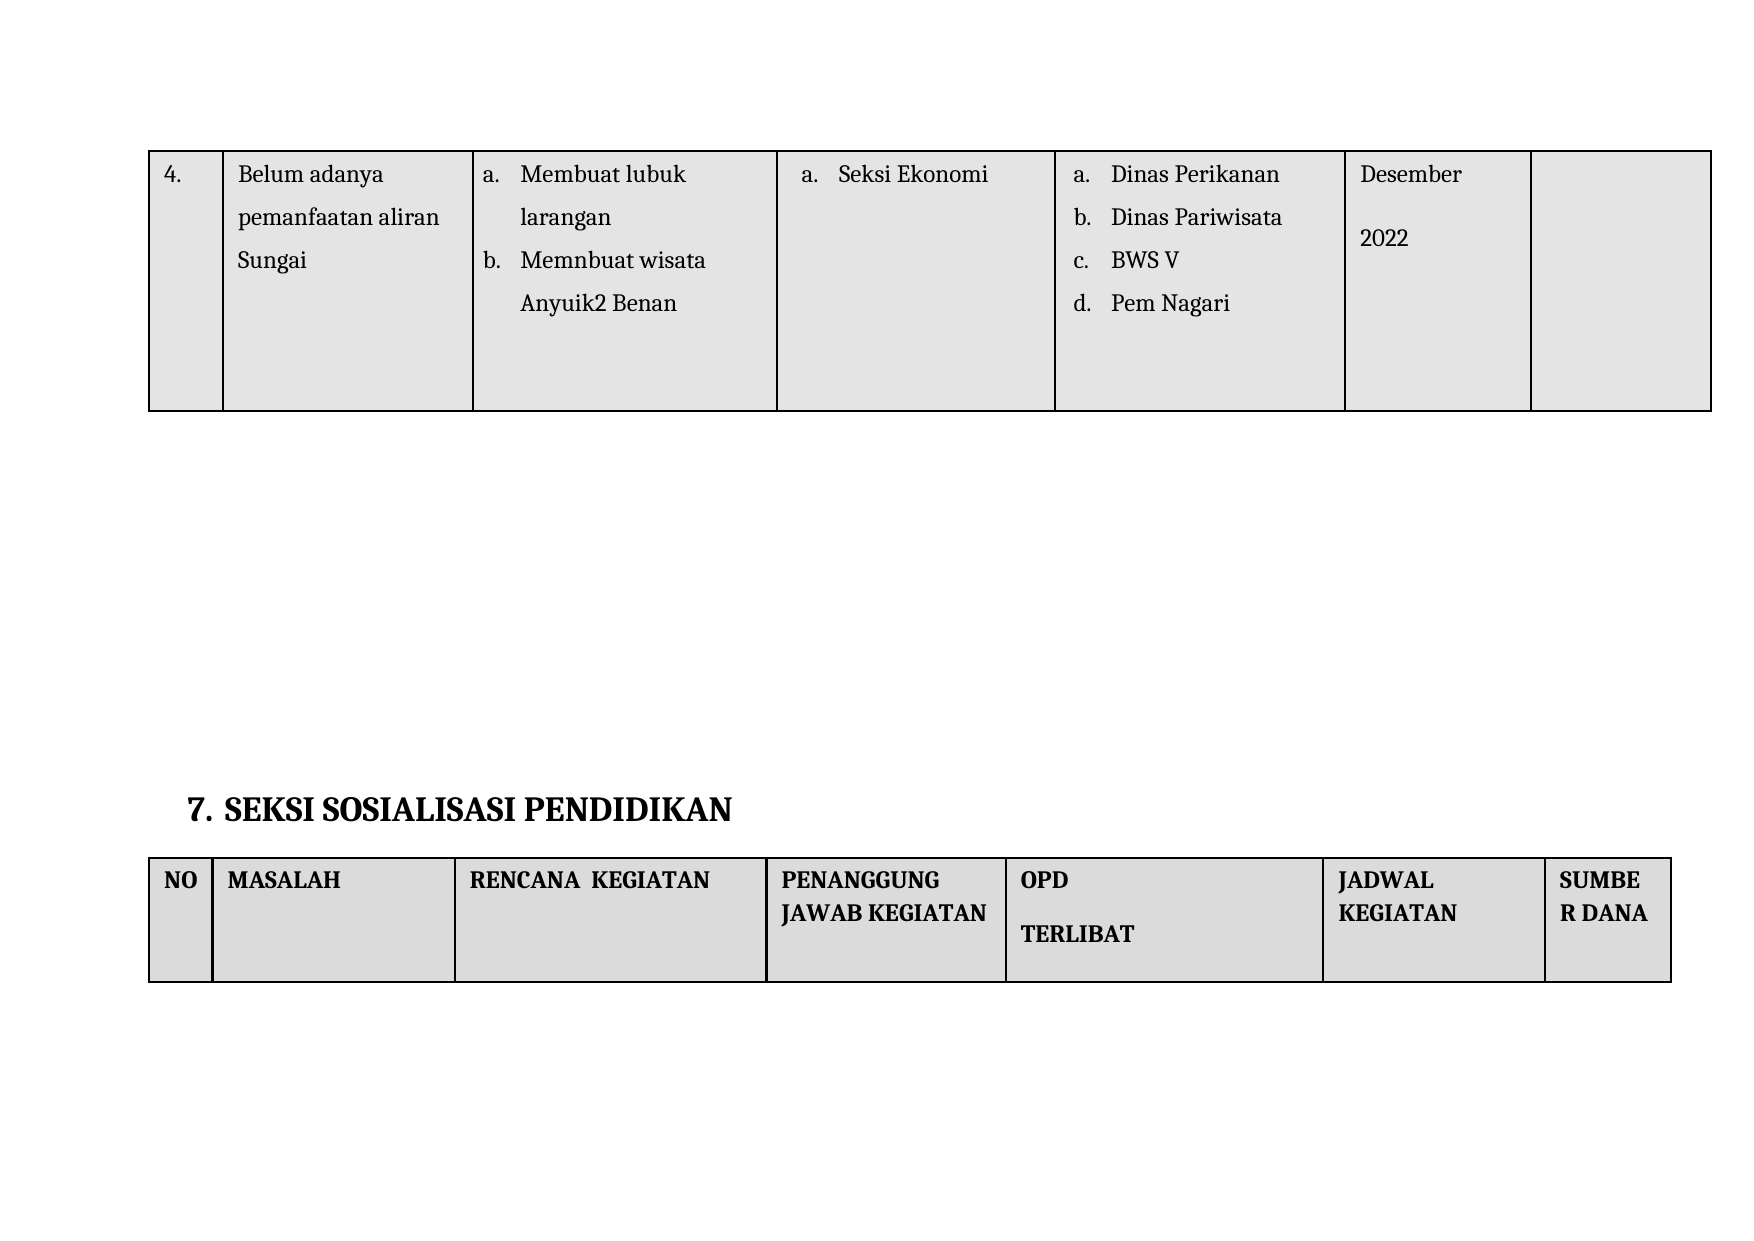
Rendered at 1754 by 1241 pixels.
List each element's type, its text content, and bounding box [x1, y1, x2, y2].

table_header NO [150, 859, 211, 981]
table_header PENANGGUNG JAWAB KEGIATAN [768, 859, 1005, 981]
table_header MASALAH [214, 859, 454, 981]
table_cell Membuat lubuk larangan Memnbuat wisata Anyuik2 Benan [474, 152, 776, 410]
table_cell 4. [150, 152, 222, 410]
table_header JADWAL KEGIATAN [1324, 859, 1544, 981]
table_cell Dinas Perikanan Dinas Pariwisata BWS V Pem Nagari [1056, 152, 1344, 410]
table_cell Seksi Ekonomi [778, 152, 1054, 410]
list SEKSI SOSIALISASI PENDIDIKAN [187, 789, 1604, 830]
table_cell Belum adanya pemanfaatan aliran Sungai [224, 152, 472, 410]
table_header OPD TERLIBAT [1007, 859, 1322, 981]
table_cell [1532, 152, 1710, 410]
table_cell Desember 2022 [1346, 152, 1530, 410]
table_header SUMBER DANA [1546, 859, 1670, 981]
table_header RENCANA KEGIATAN [456, 859, 765, 981]
